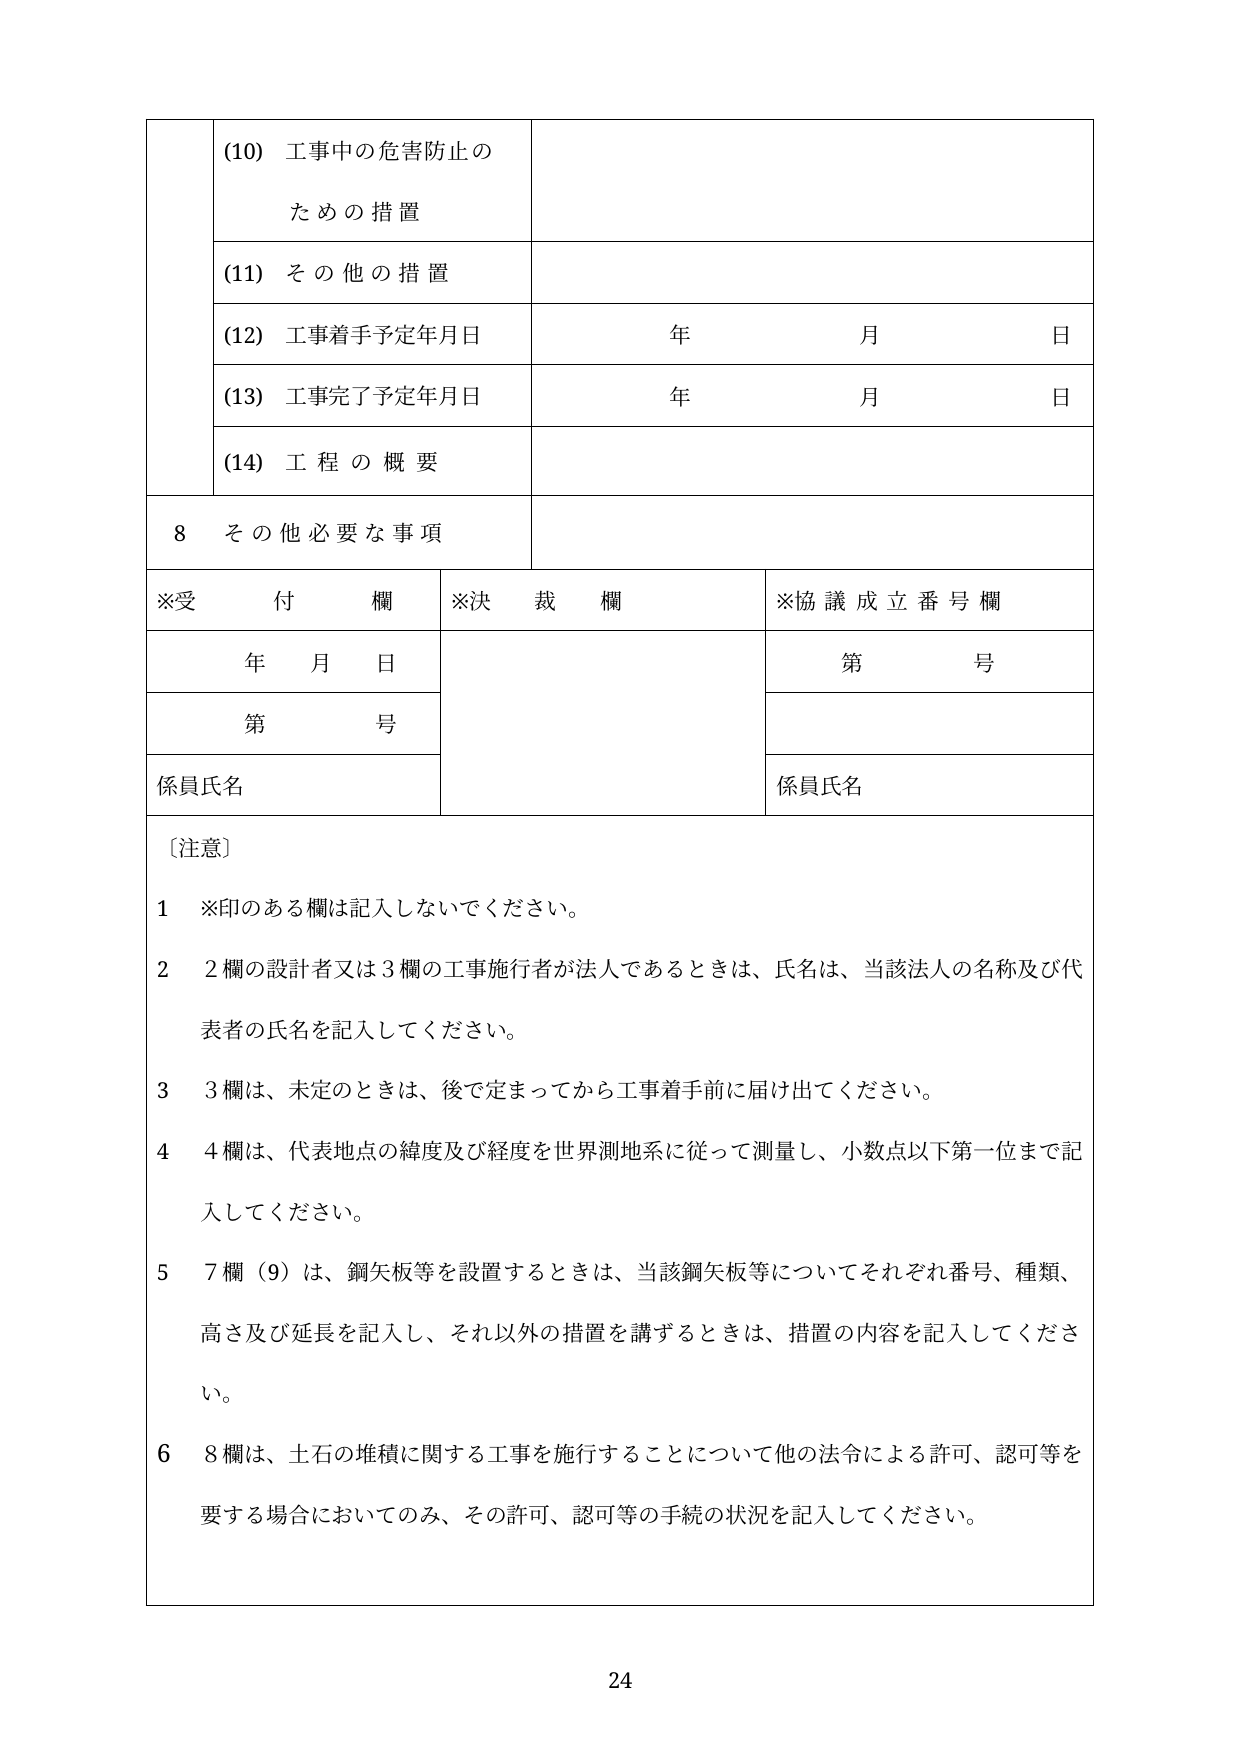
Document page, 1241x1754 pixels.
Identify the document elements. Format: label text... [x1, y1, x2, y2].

table_cell (12) 工事着手予定年月日 [214, 304, 531, 364]
table_cell 〔注意〕 ※印のある欄は記入しないでください。 ２欄の設計者又は３欄の工事施行者が法人であるときは、氏名は、当該法人の名称及び代表者の氏名を記入してください。 ３欄は、未定のときは、後で定まってから工事着手前に届け出てください。 ４欄は、代表地点の緯度及び経度を世界測地系に従って測量し、小数点以下第一位まで記入してください。 ７欄（9）は、鋼矢板等を設置するときは、当該鋼矢板等についてそれぞれ番号、種類、高さ及び延長を記入し、それ以外の措置を講ずるときは、措置の内容を記入してください。 ８欄は、土石の堆積に関する工事を施行することについて他の法令による許可、認可等を要する場合においてのみ、その許可、認可等の手続の状況を記入してください。 [147, 816, 1093, 1604]
table_cell ※受 付 欄 [147, 570, 440, 630]
table_cell 係員氏名 [766, 755, 1093, 815]
table_cell 年 月 日 [532, 365, 1093, 426]
table_cell 年 月 日 [532, 304, 1093, 364]
table_cell [532, 427, 1093, 495]
table_cell [532, 120, 1093, 241]
table_cell 係員氏名 [147, 755, 440, 815]
table_cell 第 号 [766, 631, 1093, 692]
table_cell (14) 工程の概要 [214, 427, 531, 495]
table_cell その他必要な事項 [213, 496, 531, 569]
table_cell [532, 496, 1093, 569]
table_cell 年 月 日 [147, 631, 440, 692]
table_cell ※決裁欄 [441, 570, 765, 630]
table_cell (13) 工事完了予定年月日 [214, 365, 531, 426]
table_cell (10) 工事中の危害防止の ための措置 [214, 120, 531, 241]
table_cell (11) その他の措置 [214, 242, 531, 302]
table_cell [532, 242, 1093, 302]
table_cell 第 号 [147, 693, 440, 754]
table_cell [766, 693, 1093, 754]
table_cell 8 [147, 496, 213, 569]
table_cell ※協議成立番号欄 [766, 570, 1093, 630]
table_cell [441, 631, 765, 815]
